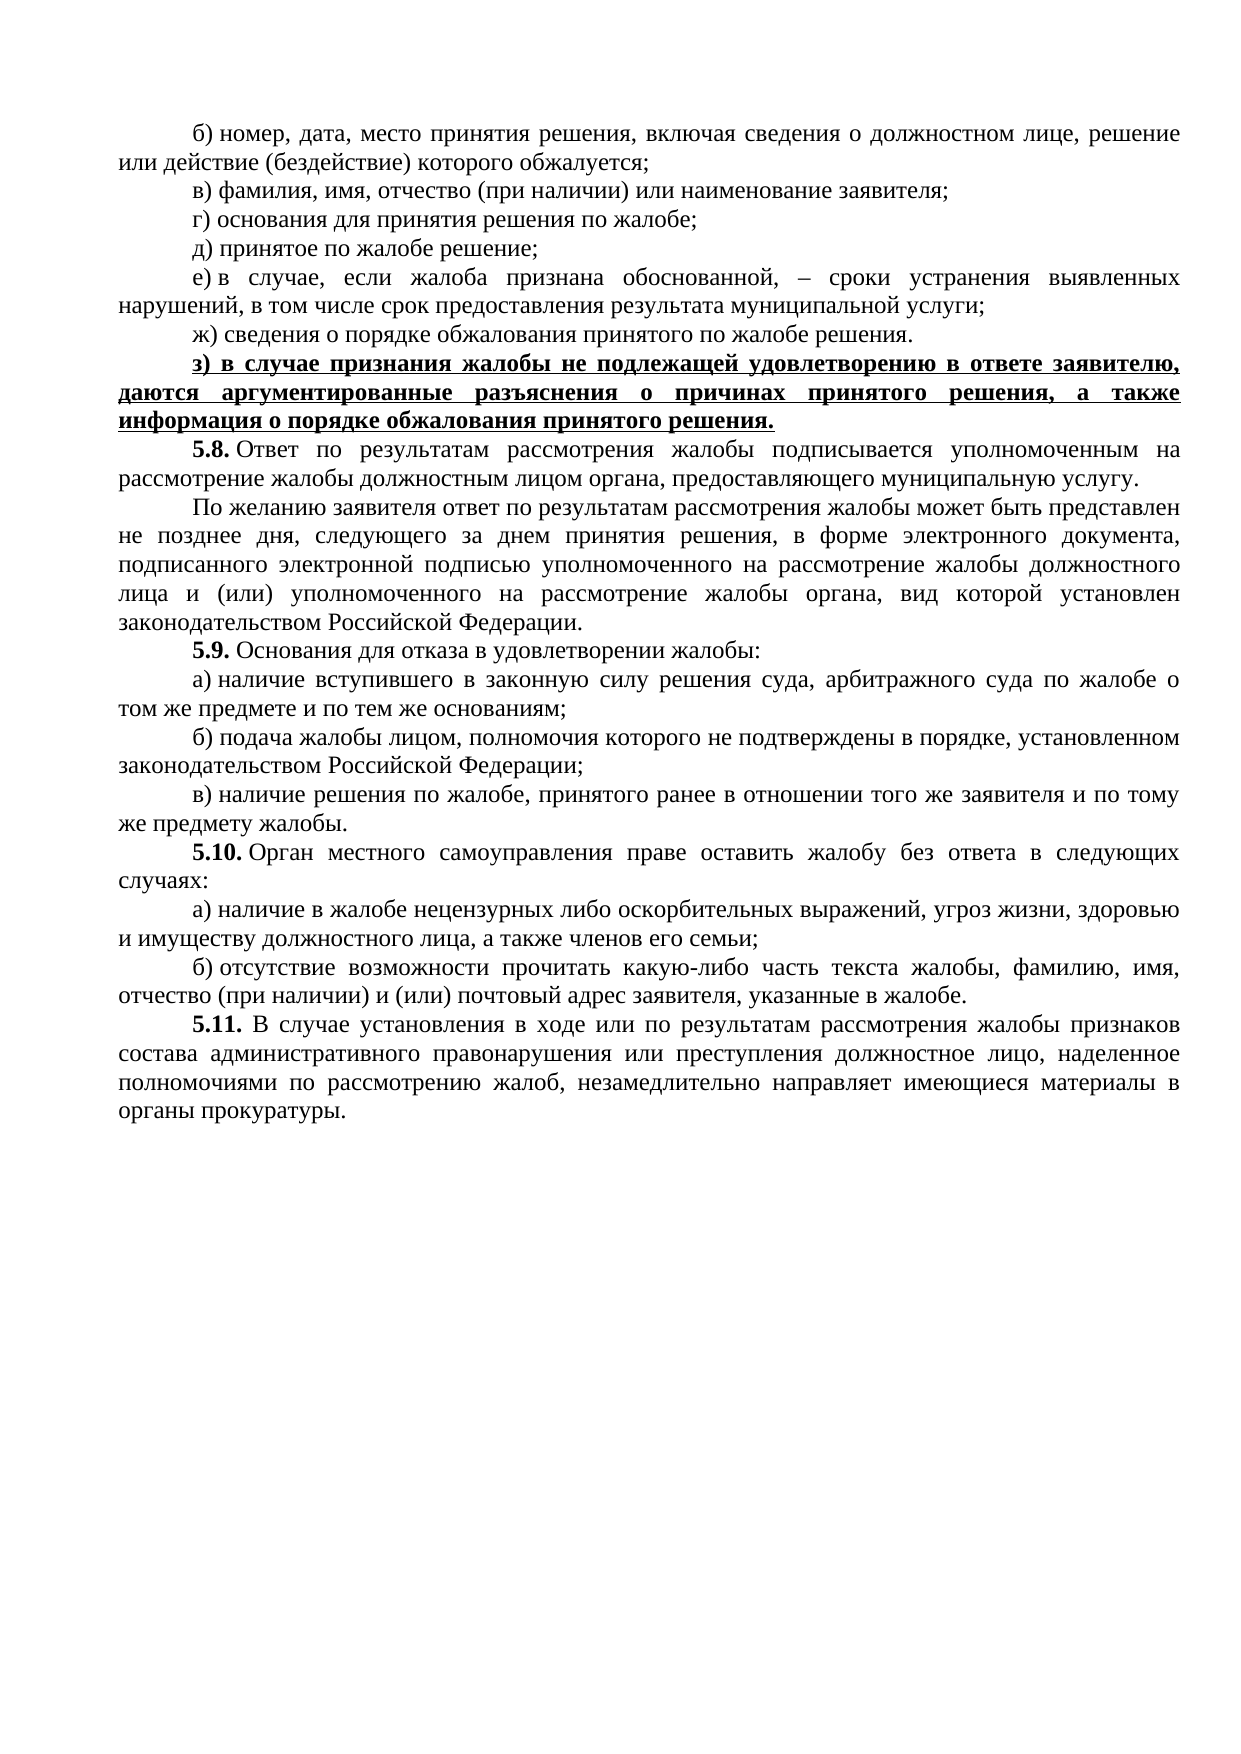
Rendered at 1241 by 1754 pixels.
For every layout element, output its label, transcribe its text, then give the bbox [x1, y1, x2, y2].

text г) основания для принятия решения по жалобе; [118, 204, 1181, 233]
text б) номер, дата, место принятия решения, включая сведения о должностном лице, решение или действие (бездействие) которого обжалуется; [118, 118, 1181, 176]
text б) отсутствие возможности прочитать какую-либо часть текста жалобы, фамилию, имя, отчество (при наличии) и (или) почтовый адрес заявителя, указанные в жалобе. [118, 952, 1181, 1009]
text 5.8. Ответ по результатам рассмотрения жалобы подписывается уполномоченным на рассмотрение жалобы должностным лицом органа, предоставляющего муниципальную услугу. [118, 434, 1181, 492]
text в) наличие решения по жалобе, принятого ранее в отношении того же заявителя и по тому же предмету жалобы. [118, 779, 1181, 837]
text а) наличие вступившего в законную силу решения суда, арбитражного суда по жалобе о том же предмете и по тем же основаниям; [118, 664, 1181, 722]
text з) в случае признания жалобы не подлежащей удовлетворению в ответе заявителю, даются аргументированные разъяснения о причинах принятого решения, а также информация о порядке обжалования принятого решения. [118, 403, 1181, 434]
text ж) сведения о порядке обжалования принятого по жалобе решения. [118, 319, 1181, 348]
text е) в случае, если жалоба признана обоснованной, – сроки устранения выявленных нарушений, в том числе срок предоставления результата муниципальной услуги; [118, 262, 1181, 319]
text 5.10. Орган местного самоуправления праве оставить жалобу без ответа в следующих случаях: [118, 837, 1181, 894]
text а) наличие в жалобе нецензурных либо оскорбительных выражений, угроз жизни, здоровью и имуществу должностного лица, а также членов его семьи; [118, 894, 1181, 952]
text 5.11. В случае установления в ходе или по результатам рассмотрения жалобы признаков состава административного правонарушения или преступления должностное лицо, наделенное полномочиями по рассмотрению жалоб, незамедлительно направляет имеющиеся материалы в органы прокуратуры. [118, 1009, 1181, 1124]
text 5.9. Основания для отказа в удовлетворении жалобы: [118, 636, 1181, 664]
text По желанию заявителя ответ по результатам рассмотрения жалобы может быть представлен не позднее дня, следующего за днем принятия решения, в форме электронного документа, подписанного электронной подписью уполномоченного на рассмотрение жалобы должностного лица и (или) уполномоченного на рассмотрение жалобы органа, вид которой установлен законодательством Российской Федерации. [118, 492, 1181, 636]
text в) фамилия, имя, отчество (при наличии) или наименование заявителя; [118, 176, 1181, 204]
text д) принятое по жалобе решение; [118, 233, 1181, 262]
text з) в случае признания жалобы не подлежащей удовлетворению в ответе заявителю, даются аргументированные разъяснения о причинах принятого решения, а также информация о порядке обжалования принятого решения. [118, 348, 1181, 402]
text б) подача жалобы лицом, полномочия которого не подтверждены в порядке, установленном законодательством Российской Федерации; [118, 722, 1181, 779]
